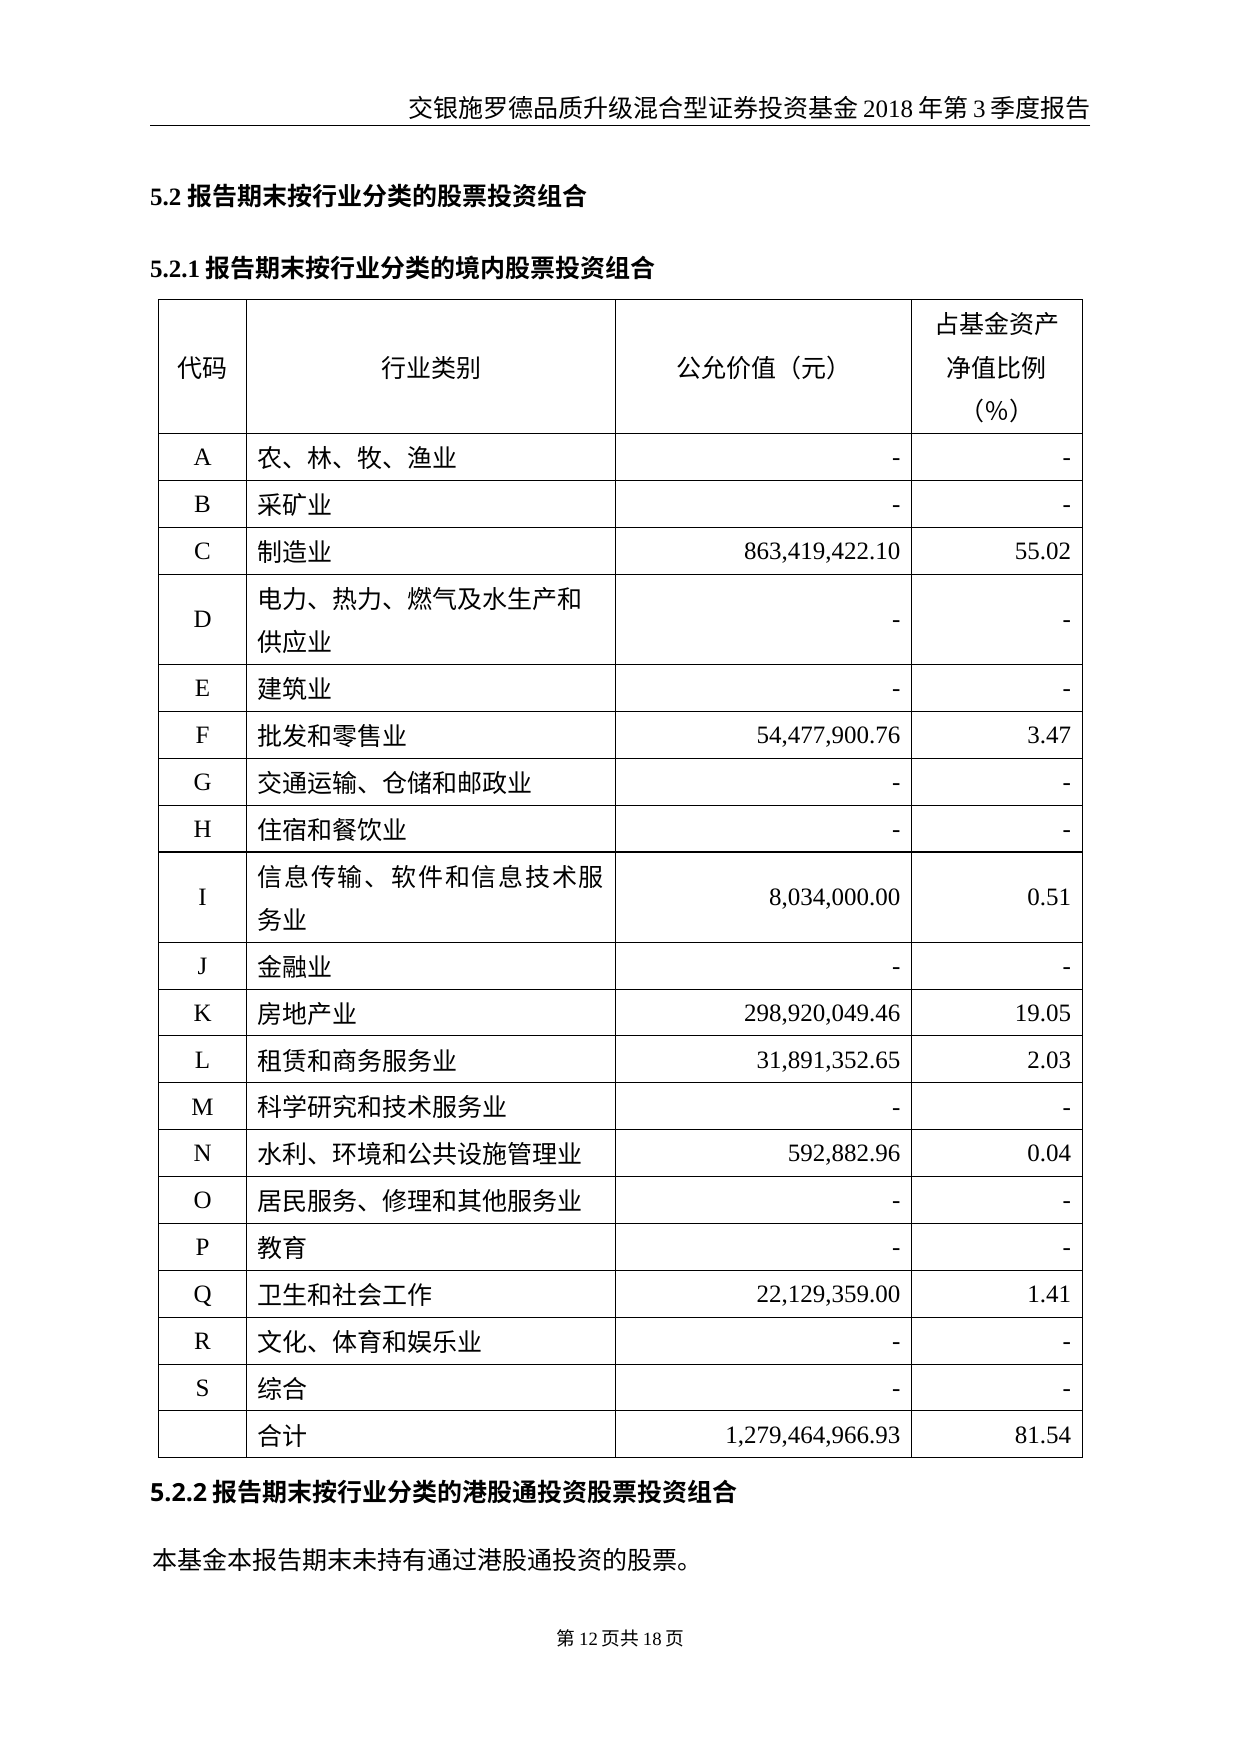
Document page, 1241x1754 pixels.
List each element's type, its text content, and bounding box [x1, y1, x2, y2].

table_cell - [912, 1365, 1082, 1410]
table_cell [159, 1411, 246, 1457]
table_cell - [616, 1083, 911, 1129]
table_cell - [912, 481, 1082, 527]
table_cell - [912, 943, 1082, 988]
table_cell L [159, 1036, 246, 1082]
table_cell 房地产业 [247, 990, 615, 1035]
table_cell 批发和零售业 [247, 712, 615, 758]
table_cell 863,419,422.10 [616, 528, 911, 573]
table_cell 电力、热力、燃气及水生产和供应业 [247, 575, 615, 664]
table_cell 居民服务、修理和其他服务业 [247, 1177, 615, 1223]
table_cell 农、林、牧、渔业 [247, 434, 615, 480]
table_cell - [912, 1083, 1082, 1129]
table_cell - [616, 1177, 911, 1223]
table_cell K [159, 990, 246, 1035]
table_cell 信息传输、软件和信息技术服务业 [247, 853, 615, 942]
table_cell N [159, 1130, 246, 1176]
table_cell 2.03 [912, 1036, 1082, 1082]
table_cell - [912, 665, 1082, 711]
table_cell S [159, 1365, 246, 1410]
table_header 公允价值（元） [616, 300, 911, 433]
table_cell B [159, 481, 246, 527]
table_cell C [159, 528, 246, 573]
text 5.2.2报告期末按行业分类的港股通投资股票投资组合 [150, 1458, 1090, 1523]
table_header 占基金资产净值比例（％） [912, 300, 1082, 433]
table_cell 55.02 [912, 528, 1082, 573]
table_cell 建筑业 [247, 665, 615, 711]
table_cell 文化、体育和娱乐业 [247, 1318, 615, 1363]
table_cell 0.04 [912, 1130, 1082, 1176]
table_cell 22,129,359.00 [616, 1271, 911, 1317]
table_cell - [912, 1318, 1082, 1363]
table_cell - [912, 759, 1082, 804]
table_cell J [159, 943, 246, 988]
table_cell - [616, 665, 911, 711]
table_cell - [616, 1224, 911, 1270]
table_cell 制造业 [247, 528, 615, 573]
table_cell 592,882.96 [616, 1130, 911, 1176]
table_cell 租赁和商务服务业 [247, 1036, 615, 1082]
table_cell E [159, 665, 246, 711]
table_cell 住宿和餐饮业 [247, 806, 615, 851]
table_cell 合计 [247, 1411, 615, 1457]
table_cell - [616, 1318, 911, 1363]
table_cell - [616, 434, 911, 480]
table_header 行业类别 [247, 300, 615, 433]
table_cell - [912, 1177, 1082, 1223]
table_cell 金融业 [247, 943, 615, 988]
table_cell 3.47 [912, 712, 1082, 758]
table_cell - [912, 1224, 1082, 1270]
table_cell 1.41 [912, 1271, 1082, 1317]
table_cell 81.54 [912, 1411, 1082, 1457]
table_cell 54,477,900.76 [616, 712, 911, 758]
table_cell Q [159, 1271, 246, 1317]
table_cell - [616, 1365, 911, 1410]
table_cell 1,279,464,966.93 [616, 1411, 911, 1457]
table_cell 31,891,352.65 [616, 1036, 911, 1082]
table_cell 8,034,000.00 [616, 853, 911, 942]
table_cell - [912, 434, 1082, 480]
table_cell 综合 [247, 1365, 615, 1410]
table_cell M [159, 1083, 246, 1129]
table_cell D [159, 575, 246, 664]
text 本基金本报告期末未持有通过港股通投资的股票。 [152, 1526, 1090, 1591]
table_cell A [159, 434, 246, 480]
table_cell 19.05 [912, 990, 1082, 1035]
table_cell G [159, 759, 246, 804]
table_cell 水利、环境和公共设施管理业 [247, 1130, 615, 1176]
table_cell 0.51 [912, 853, 1082, 942]
text 5.2.1报告期末按行业分类的境内股票投资组合 [150, 234, 1090, 299]
table_cell 教育 [247, 1224, 615, 1270]
table_cell I [159, 853, 246, 942]
table_cell F [159, 712, 246, 758]
text 5.2 报告期末按行业分类的股票投资组合 [150, 162, 1090, 227]
table_cell - [912, 806, 1082, 851]
table_cell 采矿业 [247, 481, 615, 527]
table_cell P [159, 1224, 246, 1270]
table_cell O [159, 1177, 246, 1223]
table_header 代码 [159, 300, 246, 433]
table_cell - [616, 759, 911, 804]
table_cell - [616, 481, 911, 527]
table_cell 科学研究和技术服务业 [247, 1083, 615, 1129]
table_cell 卫生和社会工作 [247, 1271, 615, 1317]
table_cell 交通运输、仓储和邮政业 [247, 759, 615, 804]
table_cell - [616, 575, 911, 664]
table_cell - [912, 575, 1082, 664]
table_cell - [616, 806, 911, 851]
table_cell - [616, 943, 911, 988]
table_cell H [159, 806, 246, 851]
table_cell 298,920,049.46 [616, 990, 911, 1035]
table_cell R [159, 1318, 246, 1363]
